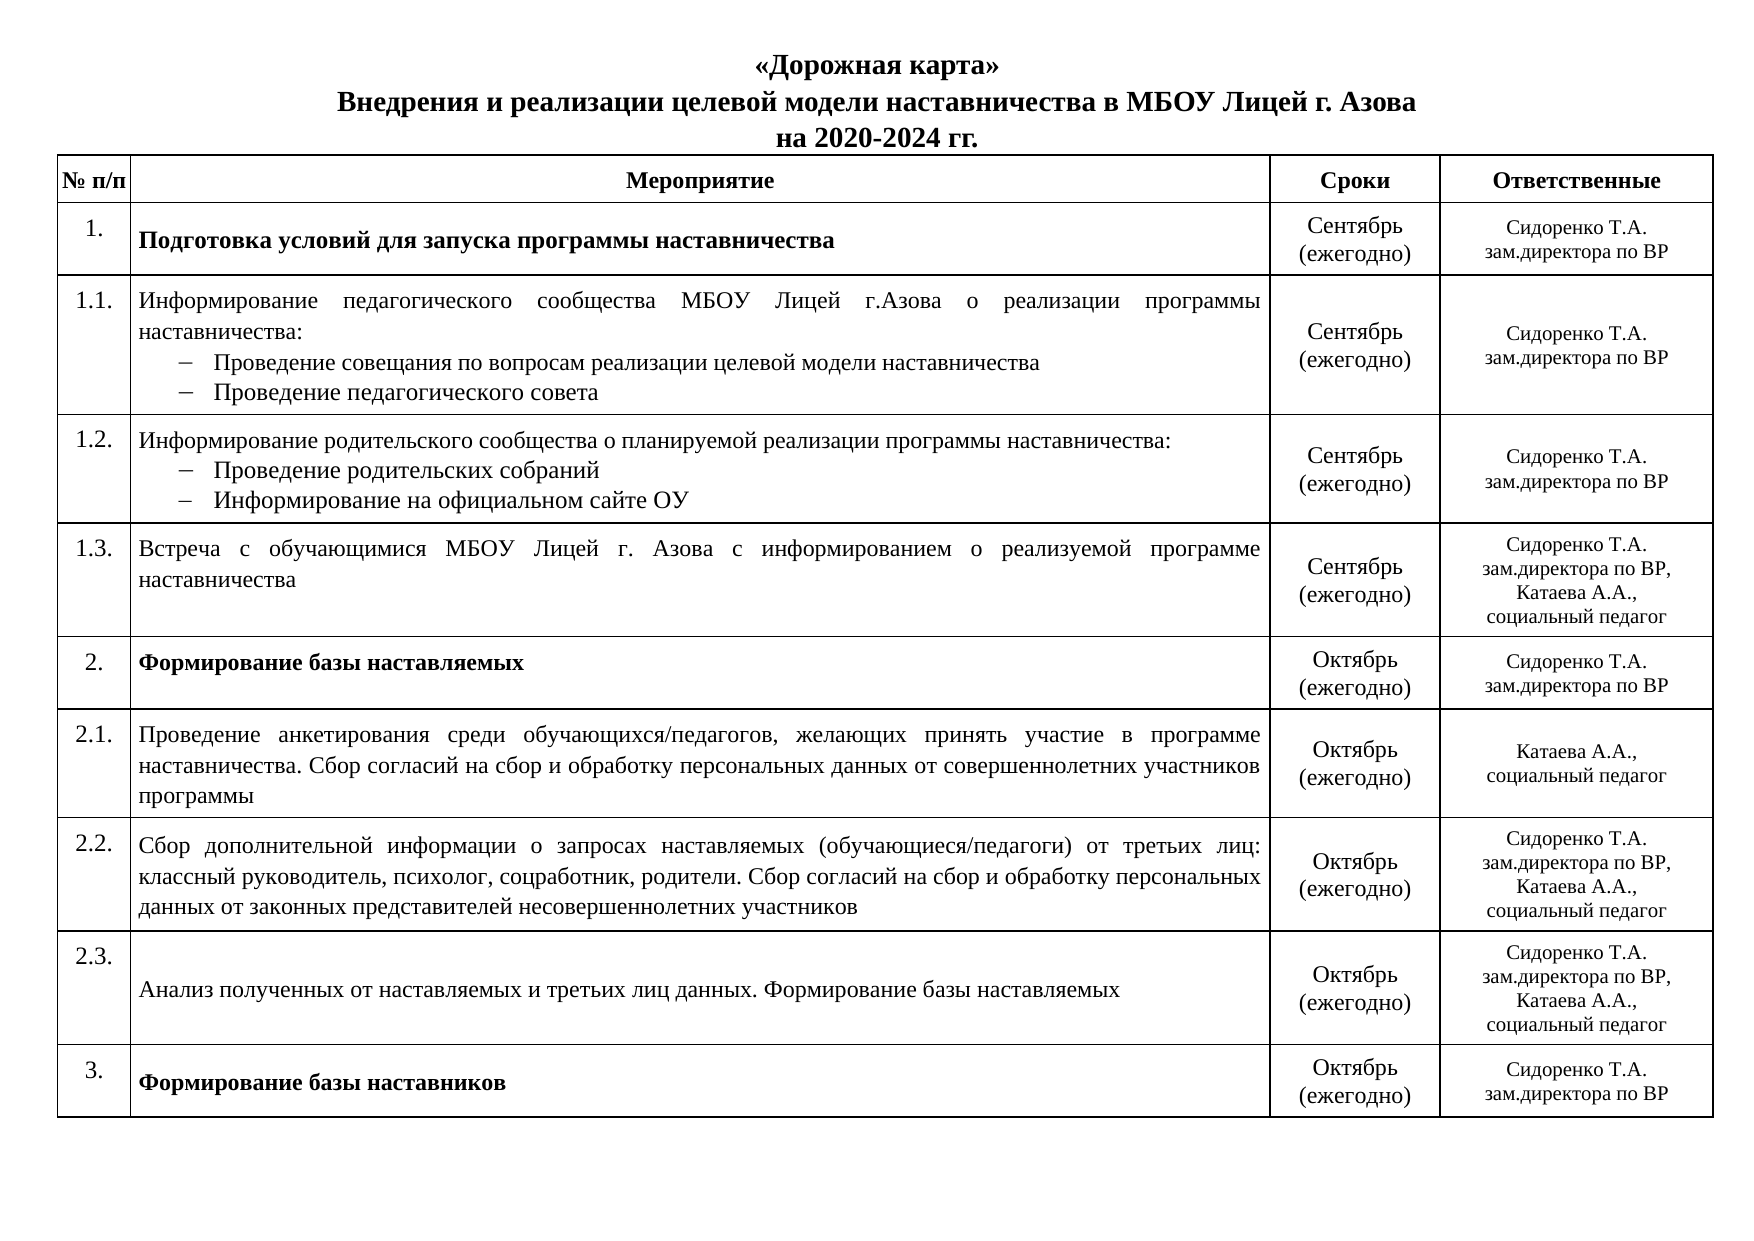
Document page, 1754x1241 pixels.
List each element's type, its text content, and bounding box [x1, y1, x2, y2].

table_cell 1.2. [58, 415, 130, 522]
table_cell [1441, 1045, 1712, 1116]
table_cell Октябрь (ежегодно) [1271, 818, 1439, 930]
table_cell 2.3. [58, 932, 130, 1044]
table_cell Сентябрь (ежегодно) [1271, 415, 1439, 522]
table_cell Октябрь (ежегодно) [1271, 1045, 1439, 1116]
table_header Ответственные [1441, 156, 1712, 202]
table_cell 3. [58, 1045, 130, 1116]
table_cell Сидоренко Т.А. зам.директора по ВР [1441, 637, 1712, 708]
table_cell 2. [58, 637, 130, 708]
table_cell 2.2. [58, 818, 130, 930]
table_cell Сидоренко Т.А. зам.директора по ВР [1441, 203, 1712, 274]
table_cell Сентябрь (ежегодно) [1271, 203, 1439, 274]
table_cell Октябрь (ежегодно) [1271, 710, 1439, 817]
table_cell Сидоренко Т.А. зам.директора по ВР, Катаева А.А., социальный педагог [1441, 524, 1712, 636]
table_cell 1.1. [58, 276, 130, 413]
text на 2020-2024 гг. [118, 117, 1636, 154]
table_cell Сидоренко Т.А. зам.директора по ВР [1441, 415, 1712, 522]
table_cell Сбор дополнительной информации о запросах наставляемых (обучающиеся/педагоги) от третьих лиц: классный руководитель, психолог, соцработник, родители. Сбор согласий на сбор и обработку персональных данных от законных представителей несовершеннолетних участников [131, 818, 1269, 930]
table_cell Сидоренко Т.А. зам.директора по ВР [1441, 276, 1712, 413]
table_cell 2.1. [58, 710, 130, 817]
table_cell Проведение анкетирования среди обучающихся/педагогов, желающих принять участие в программе наставничества. Сбор согласий на сбор и обработку персональных данных от совершеннолетних участников программы [131, 710, 1269, 817]
table_cell Формирование базы наставляемых [131, 637, 1269, 708]
table_cell Подготовка условий для запуска программы наставничества [131, 203, 1269, 274]
table_cell Сидоренко Т.А. зам.директора по ВР, Катаева А.А., социальный педагог [1441, 818, 1712, 930]
table_header № п/п [58, 156, 130, 202]
table_cell Октябрь (ежегодно) [1271, 637, 1439, 708]
table_cell Информирование родительского сообщества о планируемой реализации программы наставничества: Проведение родительских собраний Информирование на официальном сайте ОУ [131, 415, 1269, 522]
table_cell Октябрь (ежегодно) [1271, 932, 1439, 1044]
table_cell Сентябрь (ежегодно) [1271, 276, 1439, 413]
table_header Сроки [1271, 156, 1439, 202]
table_cell Сентябрь (ежегодно) [1271, 524, 1439, 636]
table_cell Встреча с обучающимися МБОУ Лицей г. Азова с информированием о реализуемой программе наставничества [131, 524, 1269, 636]
table_cell Анализ полученных от наставляемых и третьих лиц данных. Формирование базы наставляемых [131, 932, 1269, 1044]
table_cell Информирование педагогического сообщества МБОУ Лицей г.Азова о реализации программы наставничества: Проведение совещания по вопросам реализации целевой модели наставничества Проведение педагогического совета [131, 276, 1269, 413]
table_cell Катаева А.А., социальный педагог [1441, 710, 1712, 817]
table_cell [1441, 932, 1712, 1044]
text «Дорожная карта» [118, 44, 1636, 81]
table_header Мероприятие [131, 156, 1269, 202]
table_cell Формирование базы наставников [131, 1045, 1269, 1116]
table_cell 1.3. [58, 524, 130, 636]
text Внедрения и реализации целевой модели наставничества в МБОУ Лицей г. Азова [118, 81, 1636, 117]
table_cell 1. [58, 203, 130, 274]
